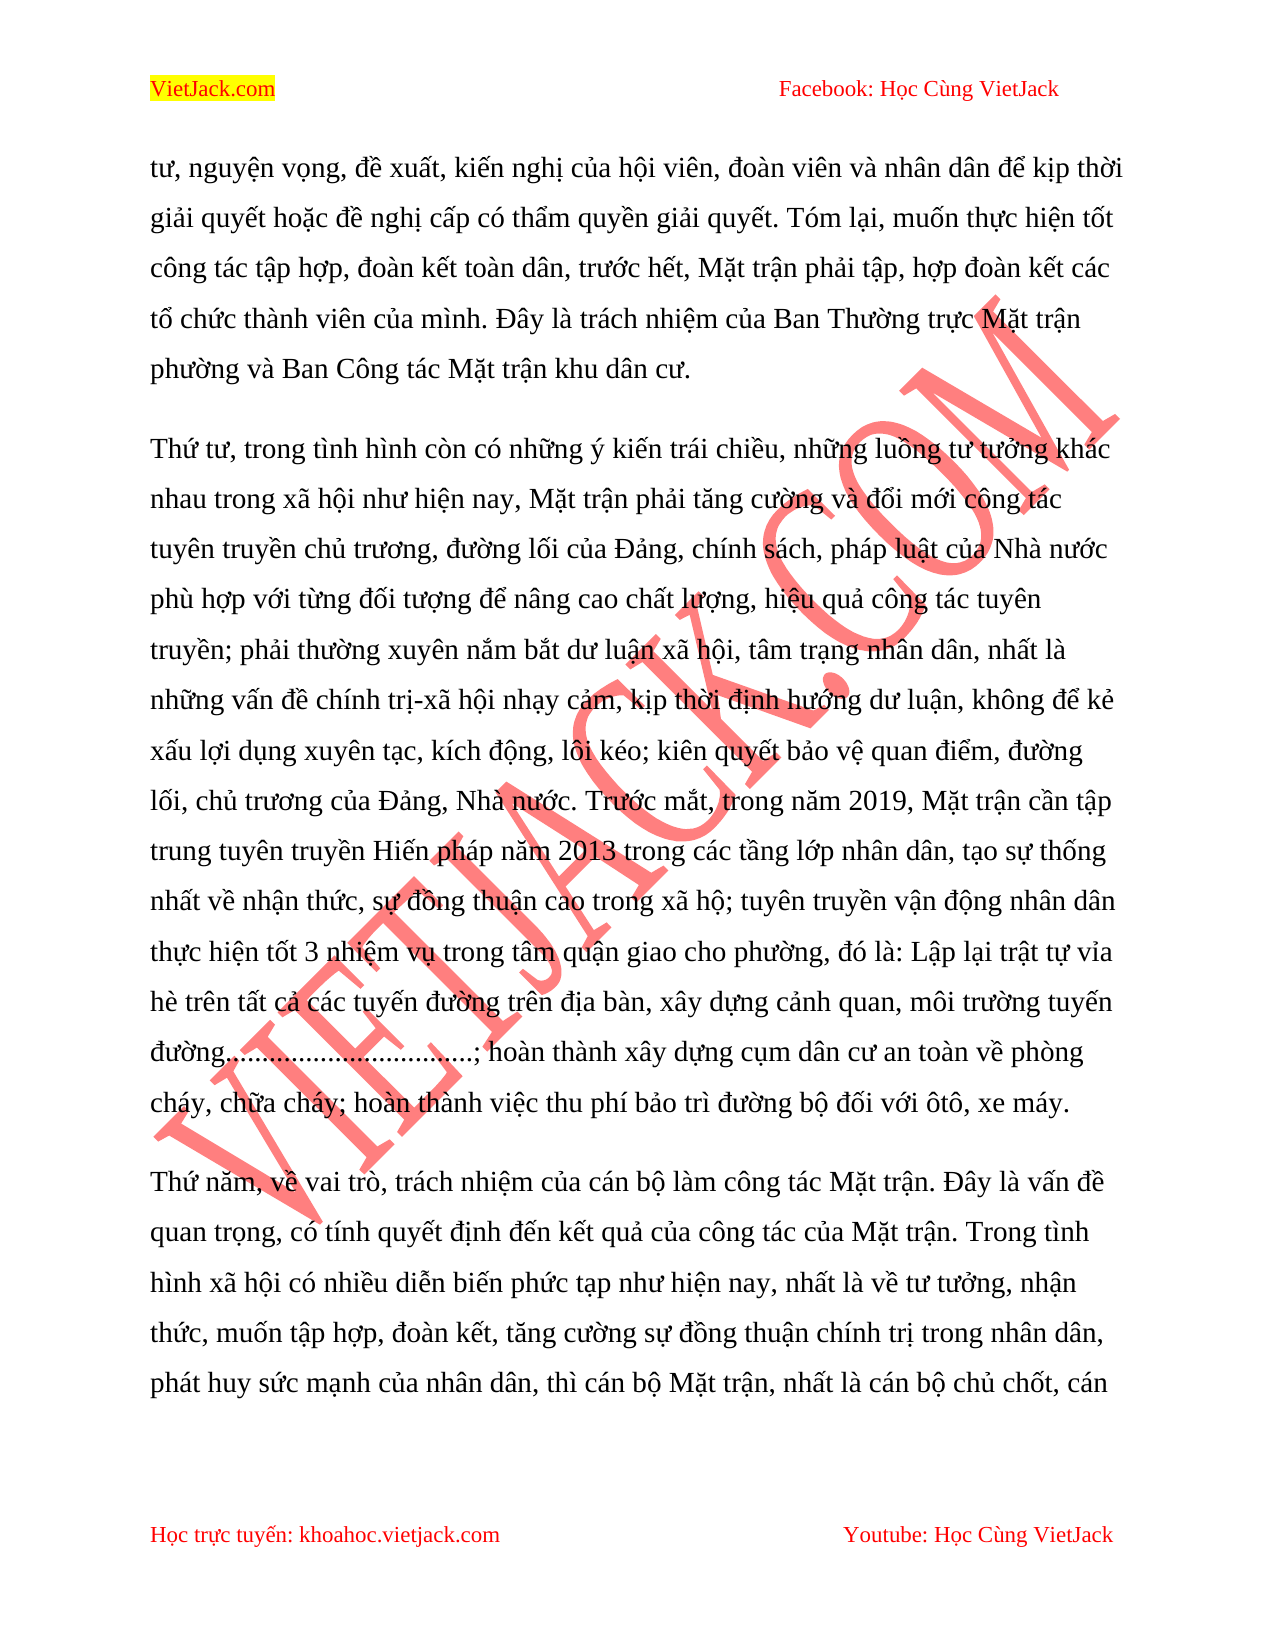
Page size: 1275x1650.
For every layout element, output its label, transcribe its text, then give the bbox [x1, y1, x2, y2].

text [150, 150, 1125, 385]
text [150, 1164, 1125, 1399]
text Thứ tư, trong tình hình còn có những ý kiến trái chiều, những luồng tư tưởng khác nhau trong xã hội như hiện nay, Mặt trận phải tăng cường và đổi mới công tác tuyên truyền chủ trương, đường lối của Đảng, chính sách, pháp luật của Nhà nước phù hợp với từng đối tượng để nâng cao chất lượng, hiệu quả công tác tuyên truyền; phải thường xuyên nắm bắt dư luận xã hội, tâm trạng nhân dân, nhất là những vấn đề chính trị-xã hội nhạy cảm, kịp thời định hướng dư luận, không để kẻ xấu lợi dụng xuyên tạc, kích động, lôi kéo; kiên quyết bảo vệ quan điểm, đường lối, chủ trương của Đảng, Nhà nước. Trước mắt, trong năm 2019, Mặt trận cần tập trung tuyên truyền Hiến pháp năm 2013 trong các tầng lớp nhân dân, tạo sự thống nhất về nhận thức, sự đồng thuận cao trong xã hộ; tuyên truyền vận động nhân dân thực hiện tốt 3 nhiệm vụ trong tâm quận giao cho phường, đó là: Lập lại trật tự vỉa hè trên tất cả các tuyến đường trên địa bàn, xây dựng cảnh quan, môi trường tuyến đường..................................; hoàn thành xây dựng cụm dân cư an toàn về phòng cháy, chữa cháy; hoàn thành việc thu phí bảo trì đường bộ đối với ôtô, xe máy. [150, 431, 1125, 1118]
